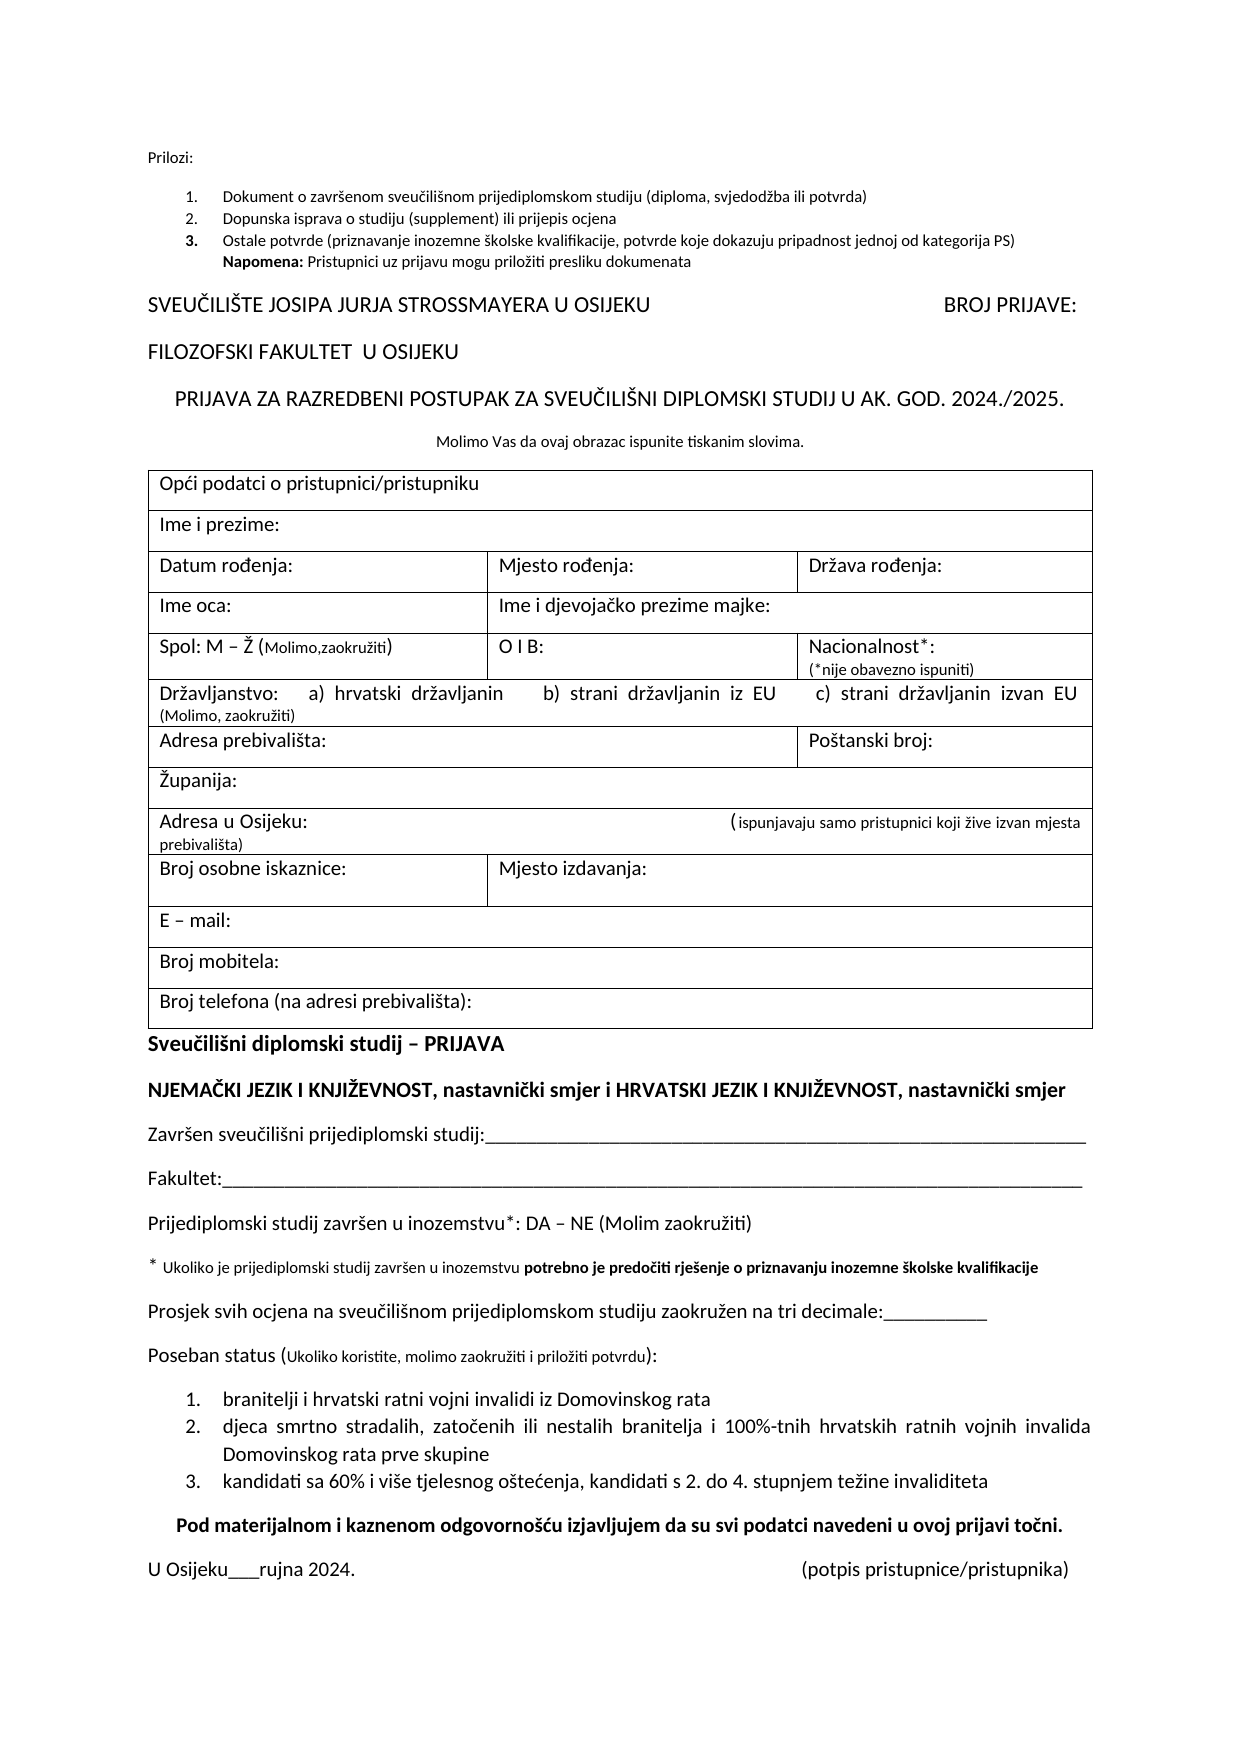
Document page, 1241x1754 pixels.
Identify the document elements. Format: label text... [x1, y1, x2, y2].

text Prijediplomski studij završen u inozemstvu*: DA – NE (Molim zaokružiti) [148, 1210, 1093, 1235]
table_cell Poštanski broj: [798, 727, 1092, 767]
table_cell Županija: [149, 768, 1092, 807]
text Završen sveučilišni prijediplomski studij:__________________________________________________________ [148, 1122, 1093, 1147]
table_cell Mjesto izdavanja: [488, 855, 1092, 906]
list kandidati sa 60% i više tjelesnog oštećenja, kandidati s 2. do 4. stupnjem težine invaliditeta [185, 1468, 1093, 1493]
list Dokument o završenom sveučilišnom prijediplomskom studiju (diploma, svjedodžba ili potvrda) [185, 186, 1093, 206]
text FILOZOFSKI FAKULTET U OSIJEKU [148, 337, 1093, 365]
table_cell O I B: [488, 634, 797, 679]
table_cell Datum rođenja: [149, 552, 487, 592]
list Dopunska isprava o studiju (supplement) ili prijepis ocjena [185, 208, 1093, 228]
text Fakultet:___________________________________________________________________________________ [148, 1166, 1093, 1191]
table_cell Nacionalnost*: (*nije obavezno ispuniti) [798, 634, 1092, 679]
table_cell Državljanstvo: a) hrvatski državljanin b) strani državljanin iz EU c) strani državljanin izvan EU (Molimo, zaokružiti) [149, 680, 1092, 726]
list branitelji i hrvatski ratni vojni invalidi iz Domovinskog rata [185, 1386, 1093, 1411]
text Pod materijalnom i kaznenom odgovornošću izjavljujem da su svi podatci navedeni u ovoj prijavi točni. [148, 1512, 1093, 1538]
table_header Opći podatci o pristupnici/pristupniku [149, 471, 1092, 510]
table_cell Ime i prezime: [149, 511, 1092, 551]
text PRIJAVA ZA RAZREDBENI POSTUPAK ZA SVEUČILIŠNI DIPLOMSKI STUDIJ U AK. GOD. 2024./2025. [148, 384, 1093, 412]
text * Ukoliko je prijediplomski studij završen u inozemstvu potrebno je predočiti rješenje o priznavanju inozemne školske kvalifikacije [148, 1254, 1093, 1279]
table_cell Broj osobne iskaznice: [149, 855, 487, 906]
table_cell Adresa u Osijeku: (ispunjavaju samo pristupnici koji žive izvan mjesta prebivališta) [149, 809, 1092, 854]
text Sveučilišni diplomski studij – PRIJAVA [148, 1029, 1093, 1057]
table_cell Broj telefona (na adresi prebivališta): [149, 989, 1092, 1028]
table_cell Mjesto rođenja: [488, 552, 797, 592]
list Ostale potvrde (priznavanje inozemne školske kvalifikacije, potvrde koje dokazuju pripadnost jednoj od kategorija PS) Napomena: Pristupnici uz prijavu mogu priložiti presliku dokumenata [185, 230, 1093, 272]
table_cell Broj mobitela: [149, 948, 1092, 987]
text Prosjek svih ocjena na sveučilišnom prijediplomskom studiju zaokružen na tri decimale:__________ [148, 1298, 1093, 1323]
text Molimo Vas da ovaj obrazac ispunite tiskanim slovima. [148, 431, 1093, 451]
table_cell Ime oca: [149, 593, 487, 632]
table_cell E – mail: [149, 907, 1092, 947]
text U Osijeku___rujna 2024. (potpis pristupnice/pristupnika) [148, 1556, 1093, 1582]
list djeca smrtno stradalih, zatočenih ili nestalih branitelja i 100%-tnih hrvatskih ratnih vojnih invalida Domovinskog rata prve skupine [185, 1413, 1093, 1466]
table_cell Država rođenja: [798, 552, 1092, 592]
text Prilozi: [148, 148, 1093, 168]
text SVEUČILIŠTE JOSIPA JURJA STROSSMAYERA U OSIJEKU BROJ PRIJAVE: [148, 290, 1093, 318]
table_cell Spol: M – Ž (Molimo,zaokružiti) [149, 634, 487, 679]
table_cell Adresa prebivališta: [149, 727, 797, 767]
text NJEMAČKI JEZIK I KNJIŽEVNOST, nastavnički smjer i HRVATSKI JEZIK I KNJIŽEVNOST, nastavnički smjer [148, 1076, 1093, 1103]
text Poseban status (Ukoliko koristite, molimo zaokružiti i priložiti potvrdu): [148, 1342, 1093, 1367]
table_cell Ime i djevojačko prezime majke: [488, 593, 1092, 632]
